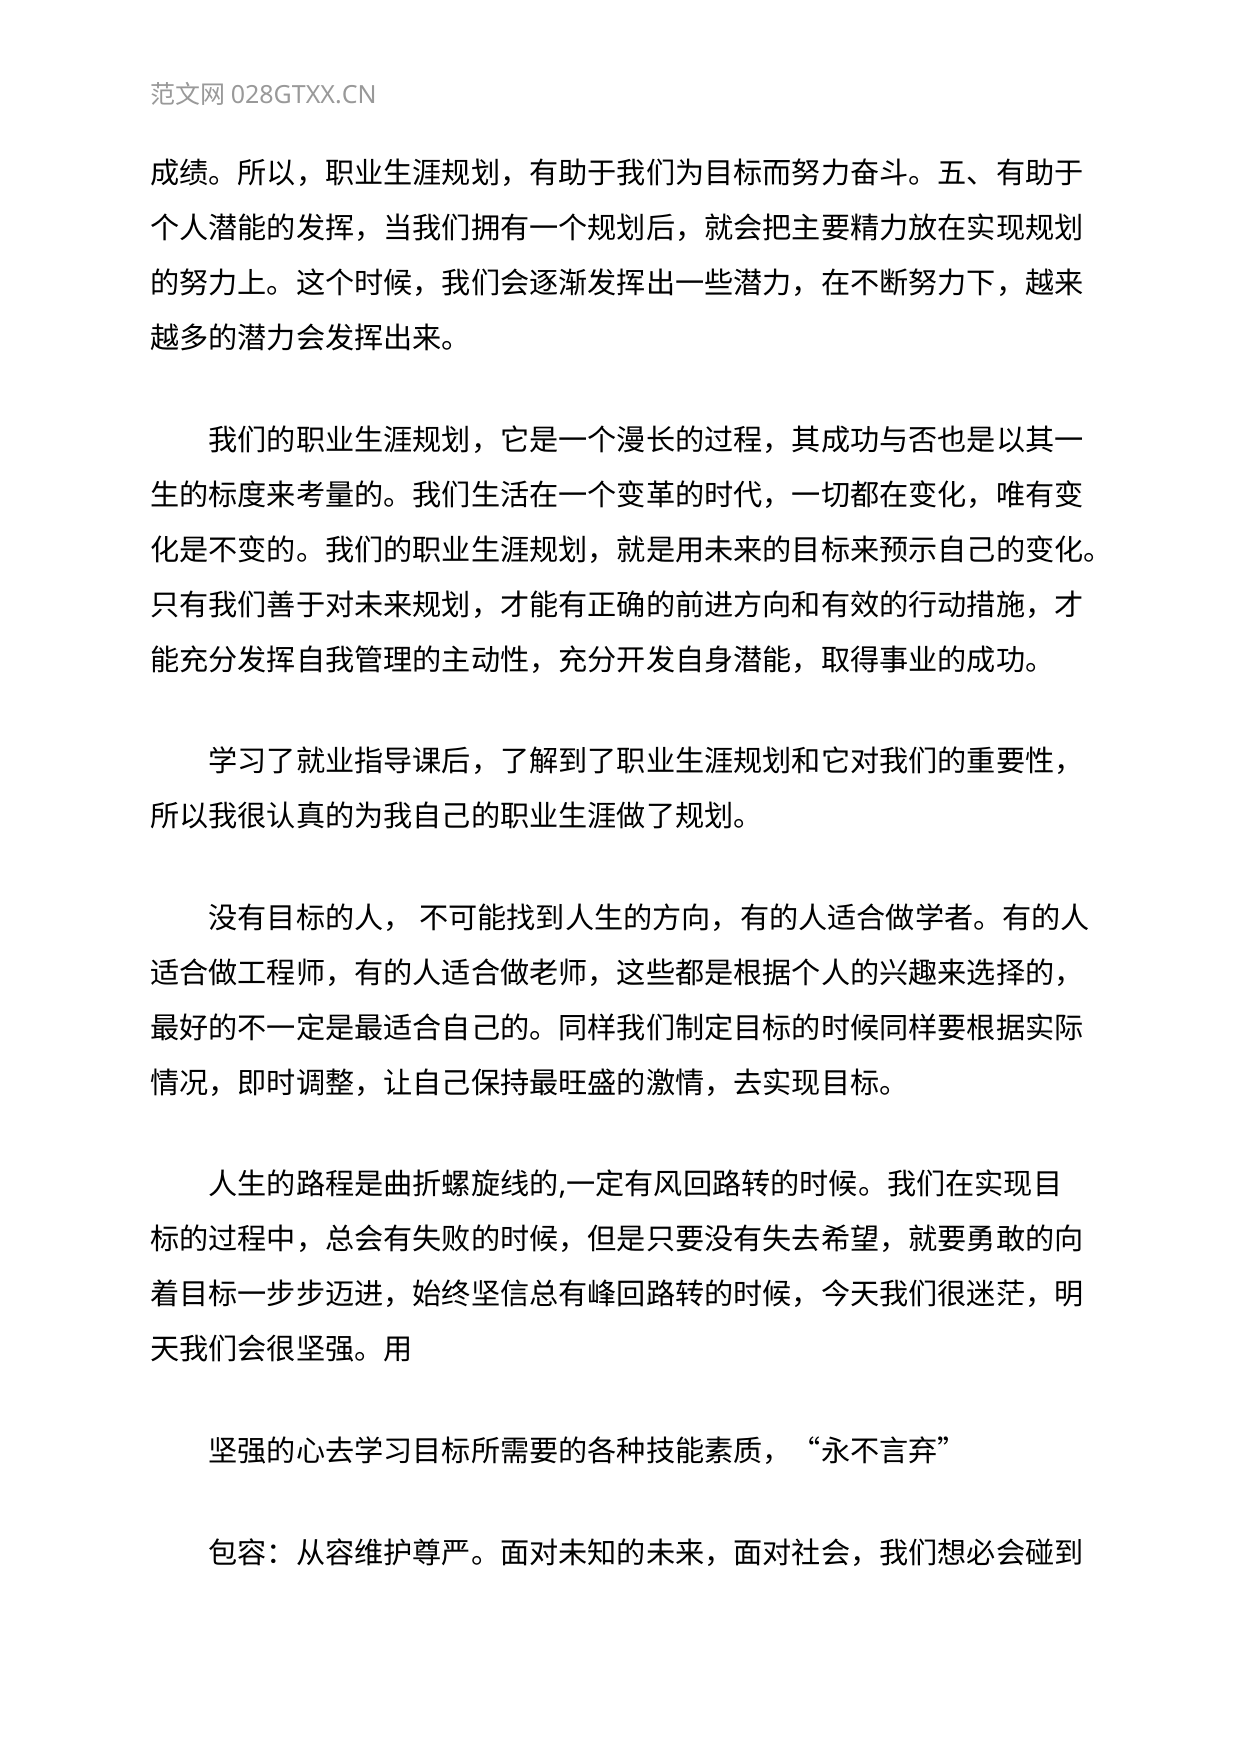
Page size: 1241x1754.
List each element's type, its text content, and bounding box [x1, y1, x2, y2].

text 学习了就业指导课后，了解到了职业生涯规划和它对我们的重要性，所以我很认真的为我自己的职业生涯做了规划。 [150, 738, 1090, 835]
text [150, 150, 1090, 357]
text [150, 1529, 1090, 1572]
text 没有目标的人， 不可能找到人生的方向，有的人适合做学者。有的人适合做工程师，有的人适合做老师，这些都是根据个人的兴趣来选择的，最好的不一定是最适合自己的。同样我们制定目标的时候同样要根据实际情况，即时调整，让自己保持最旺盛的激情，去实现目标。 [150, 894, 1090, 1101]
text 人生的路程是曲折螺旋线的,一定有风回路转的时候。我们在实现目标的过程中，总会有失败的时候，但是只要没有失去希望，就要勇敢的向着目标一步步迈进，始终坚信总有峰回路转的时候，今天我们很迷茫，明天我们会很坚强。用 [150, 1161, 1090, 1368]
text 坚强的心去学习目标所需要的各种技能素质，“永不言弃” [150, 1427, 1090, 1470]
text 我们的职业生涯规划，它是一个漫长的过程，其成功与否也是以其一生的标度来考量的。我们生活在一个变革的时代，一切都在变化，唯有变化是不变的。我们的职业生涯规划，就是用未来的目标来预示自己的变化。只有我们善于对未来规划，才能有正确的前进方向和有效的行动措施，才能充分发挥自我管理的主动性，充分开发自身潜能，取得事业的成功。 [150, 416, 1090, 678]
